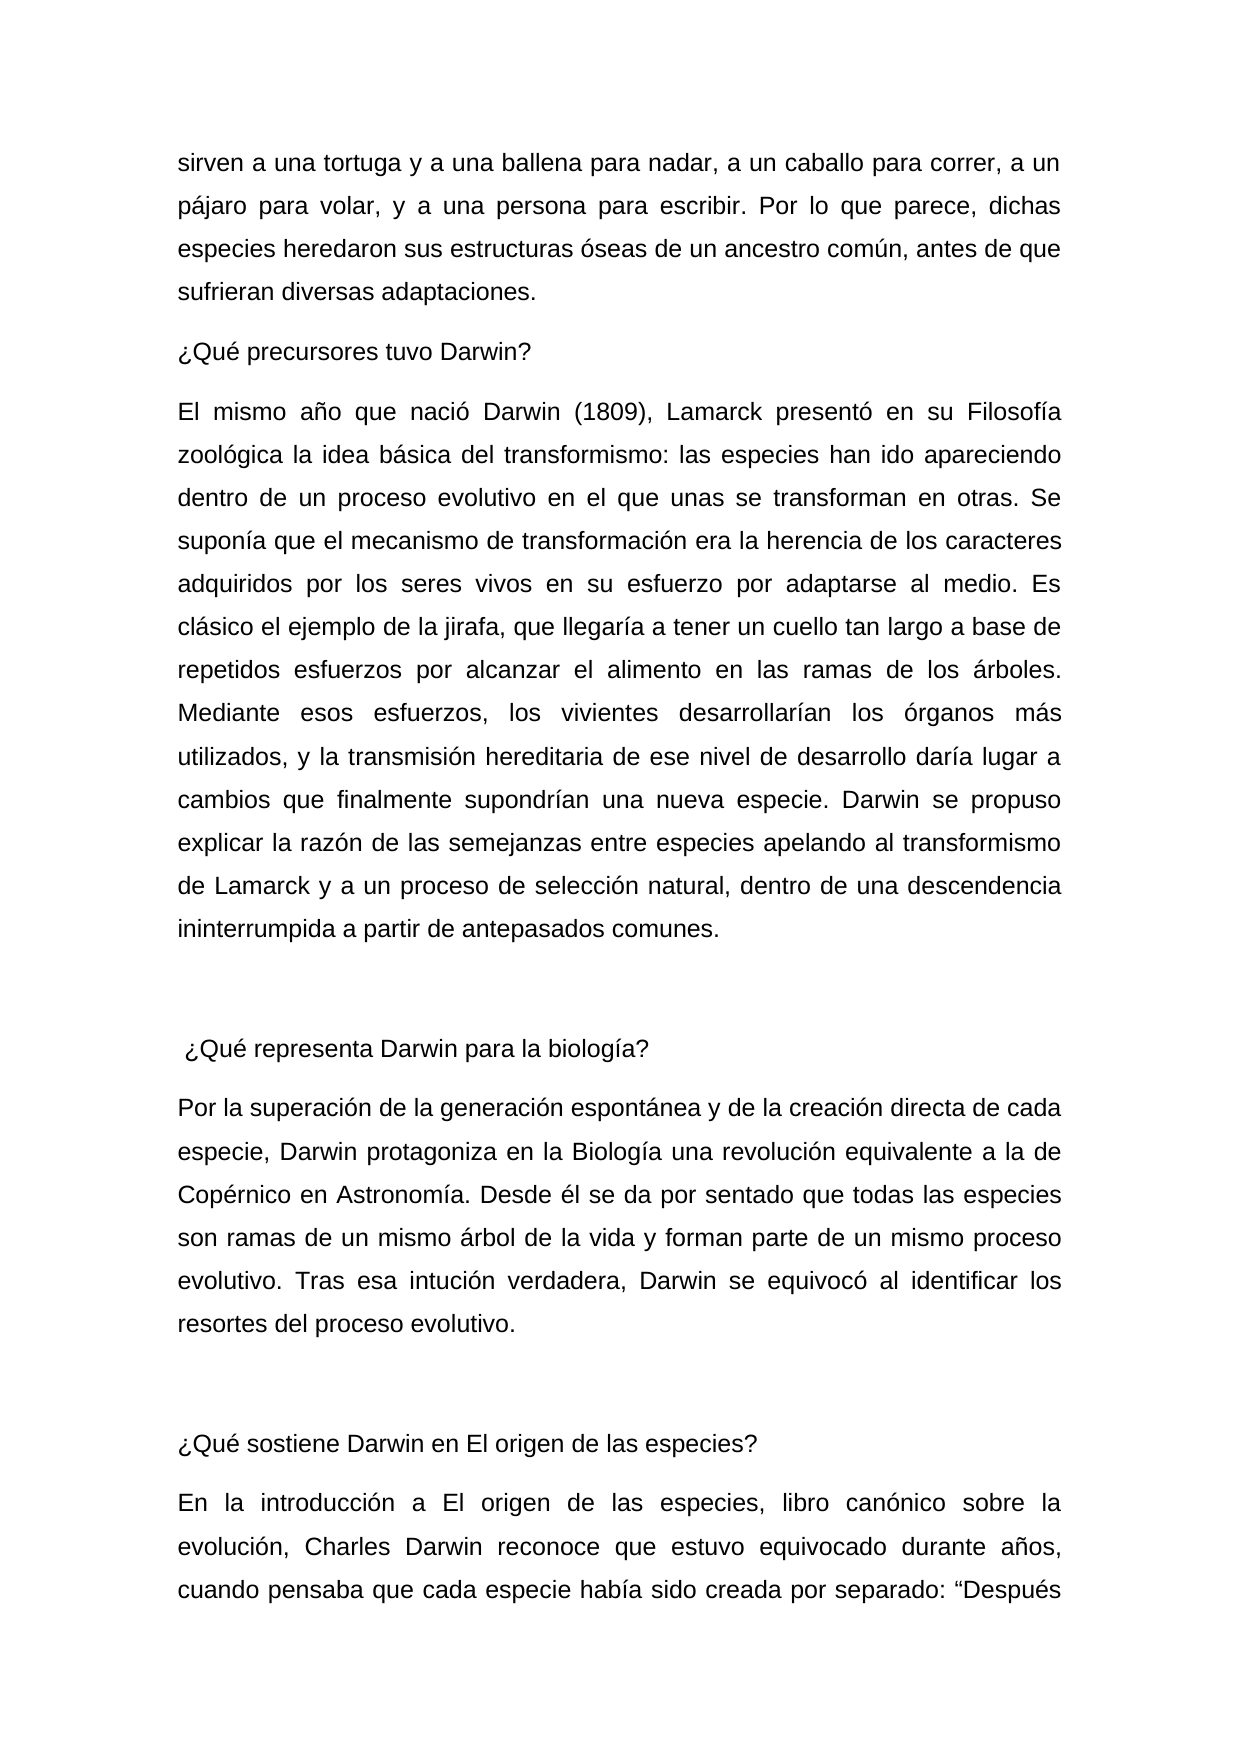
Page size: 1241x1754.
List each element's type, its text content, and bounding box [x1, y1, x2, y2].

text ¿Qué precursores tuvo Darwin? [177, 337, 1063, 366]
text ¿Qué sostiene Darwin en El origen de las especies? [177, 1429, 1063, 1457]
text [177, 1488, 1063, 1603]
text ¿Qué representa Darwin para la biología? [177, 1034, 1063, 1062]
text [177, 148, 1063, 306]
text Por la superación de la generación espontánea y de la creación directa de cada especie, Darwin protagoniza en la Biología una revolución equivalente a la de Copérnico en Astronomía. Desde él se da por sentado que todas las especies son ramas de un mismo árbol de la vida y forman parte de un mismo proceso evolutivo. Tras esa intución verdadera, Darwin se equivocó al identificar los resortes del proceso evolutivo. [177, 1093, 1063, 1338]
text El mismo año que nació Darwin (1809), Lamarck presentó en su Filosofía zoológica la idea básica del transformismo: las especies han ido apareciendo dentro de un proceso evolutivo en el que unas se transforman en otras. Se suponía que el mecanismo de transformación era la herencia de los caracteres adquiridos por los seres vivos en su esfuerzo por adaptarse al medio. Es clásico el ejemplo de la jirafa, que llegaría a tener un cuello tan largo a base de repetidos esfuerzos por alcanzar el alimento en las ramas de los árboles. Mediante esos esfuerzos, los vivientes desarrollarían los órganos más utilizados, y la transmisión hereditaria de ese nivel de desarrollo daría lugar a cambios que finalmente supondrían una nueva especie. Darwin se propuso explicar la razón de las semejanzas entre especies apelando al transformismo de Lamarck y a un proceso de selección natural, dentro de una descendencia ininterrumpida a partir de antepasados comunes. [177, 397, 1063, 943]
